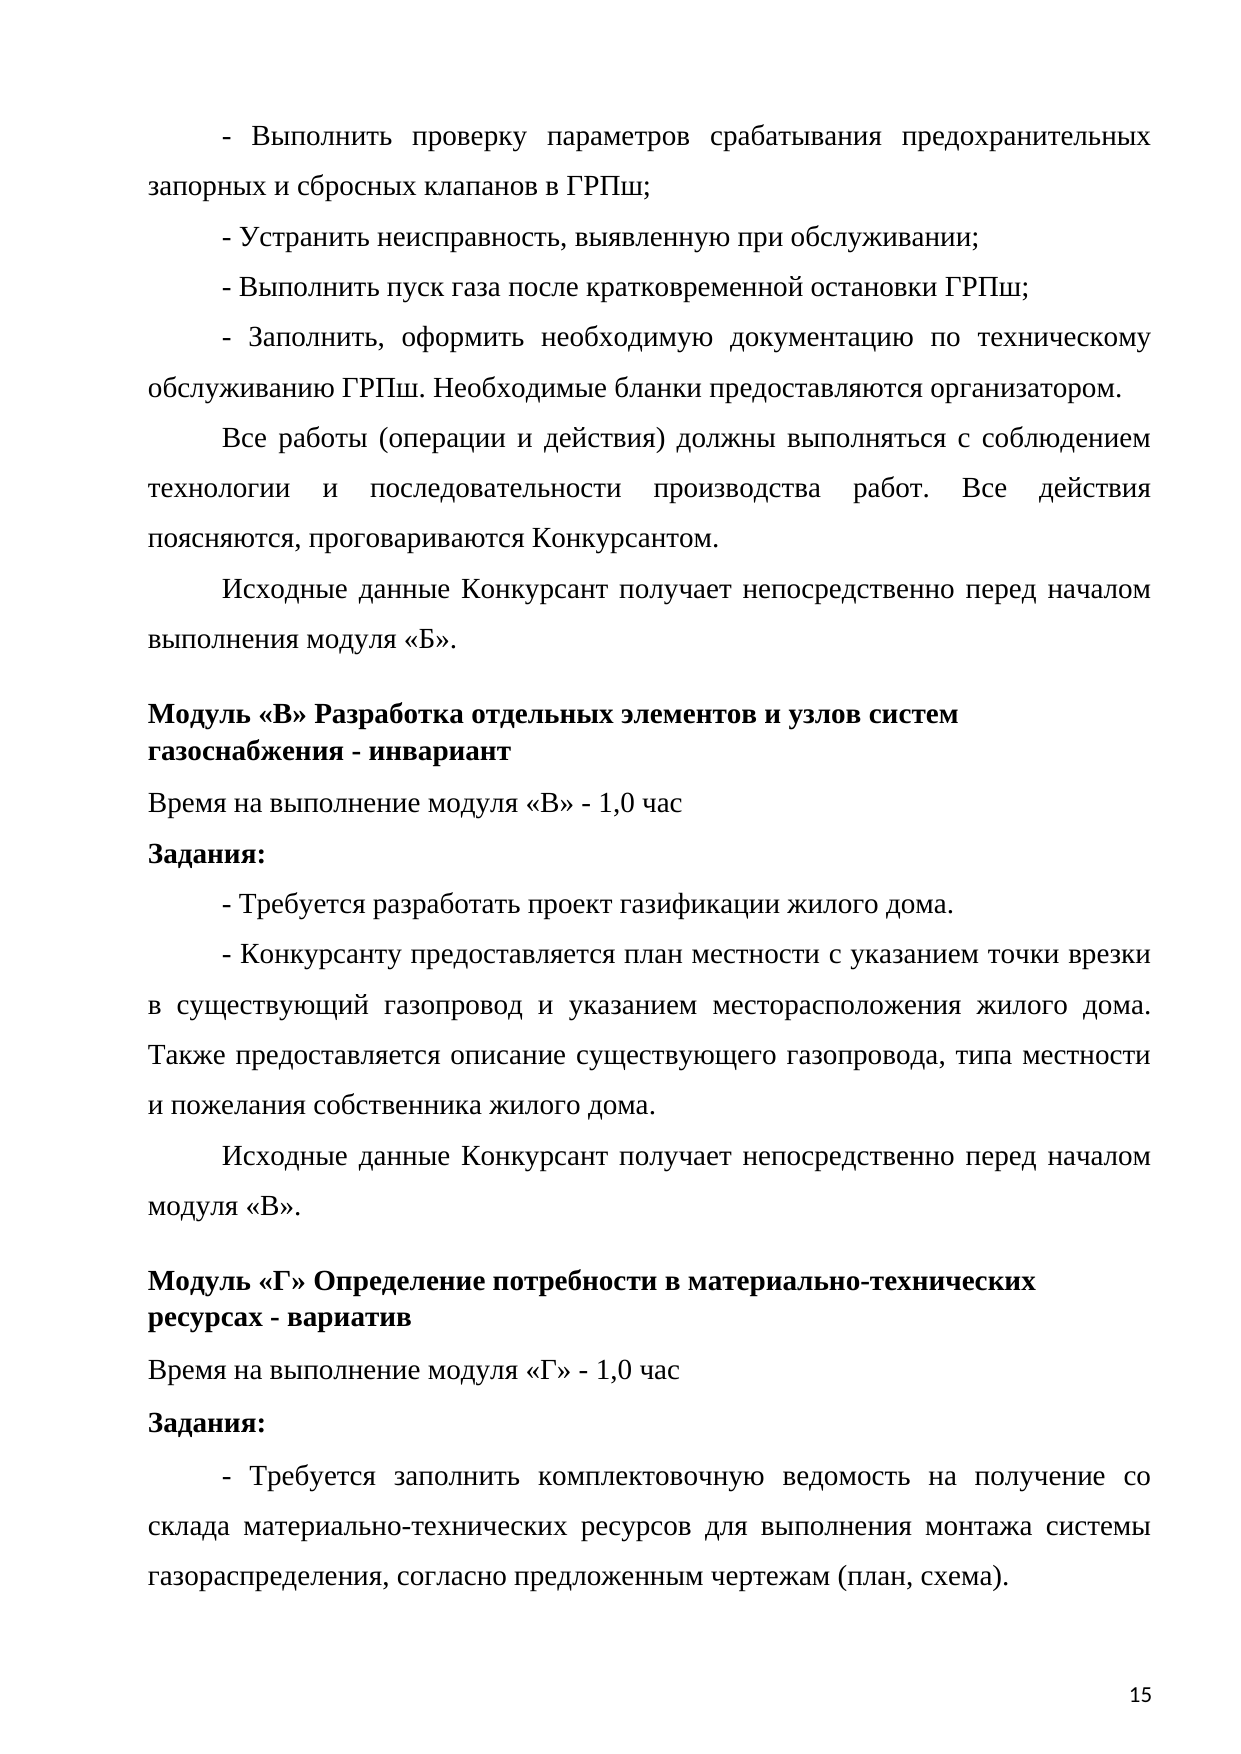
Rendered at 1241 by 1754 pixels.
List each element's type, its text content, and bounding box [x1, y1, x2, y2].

text - Требуется разработать проект газификации жилого дома. [148, 886, 1152, 920]
text Исходные данные Конкурсант получает непосредственно перед началом модуля «В». [148, 1138, 1152, 1222]
text Время на выполнение модуля «Г» - 1,0 час [148, 1352, 1152, 1386]
text Задания: [148, 1405, 1152, 1439]
text Исходные данные Конкурсант получает непосредственно перед началом выполнения модуля «Б». [148, 571, 1152, 655]
text Модуль «Г» Определение потребности в материально-технических ресурсах - вариатив [148, 1263, 1152, 1333]
text - Выполнить проверку параметров срабатывания предохранительных запорных и сбросных клапанов в ГРПш; [148, 118, 1152, 202]
text Модуль «В» Разработка отдельных элементов и узлов систем газоснабжения - инвариант [148, 697, 1152, 766]
text Задания: [148, 836, 1152, 869]
text - Выполнить пуск газа после кратковременной остановки ГРПш; [148, 269, 1152, 303]
text Все работы (операции и действия) должны выполняться с соблюдением технологии и последовательности производства работ. Все действия поясняются, проговариваются Конкурсантом. [148, 420, 1152, 554]
text - Требуется заполнить комплектовочную ведомость на получение со склада материально-технических ресурсов для выполнения монтажа системы газораспределения, согласно предложенным чертежам (план, схема). [148, 1458, 1152, 1592]
text - Конкурсанту предоставляется план местности с указанием точки врезки в существующий газопровод и указанием месторасположения жилого дома. Также предоставляется описание существующего газопровода, типа местности и пожелания собственника жилого дома. [148, 936, 1152, 1121]
text - Устранить неисправность, выявленную при обслуживании; [148, 219, 1152, 252]
text - Заполнить, оформить необходимую документацию по техническому обслуживанию ГРПш. Необходимые бланки предоставляются организатором. [148, 319, 1152, 403]
text Время на выполнение модуля «В» - 1,0 час [148, 786, 1152, 819]
